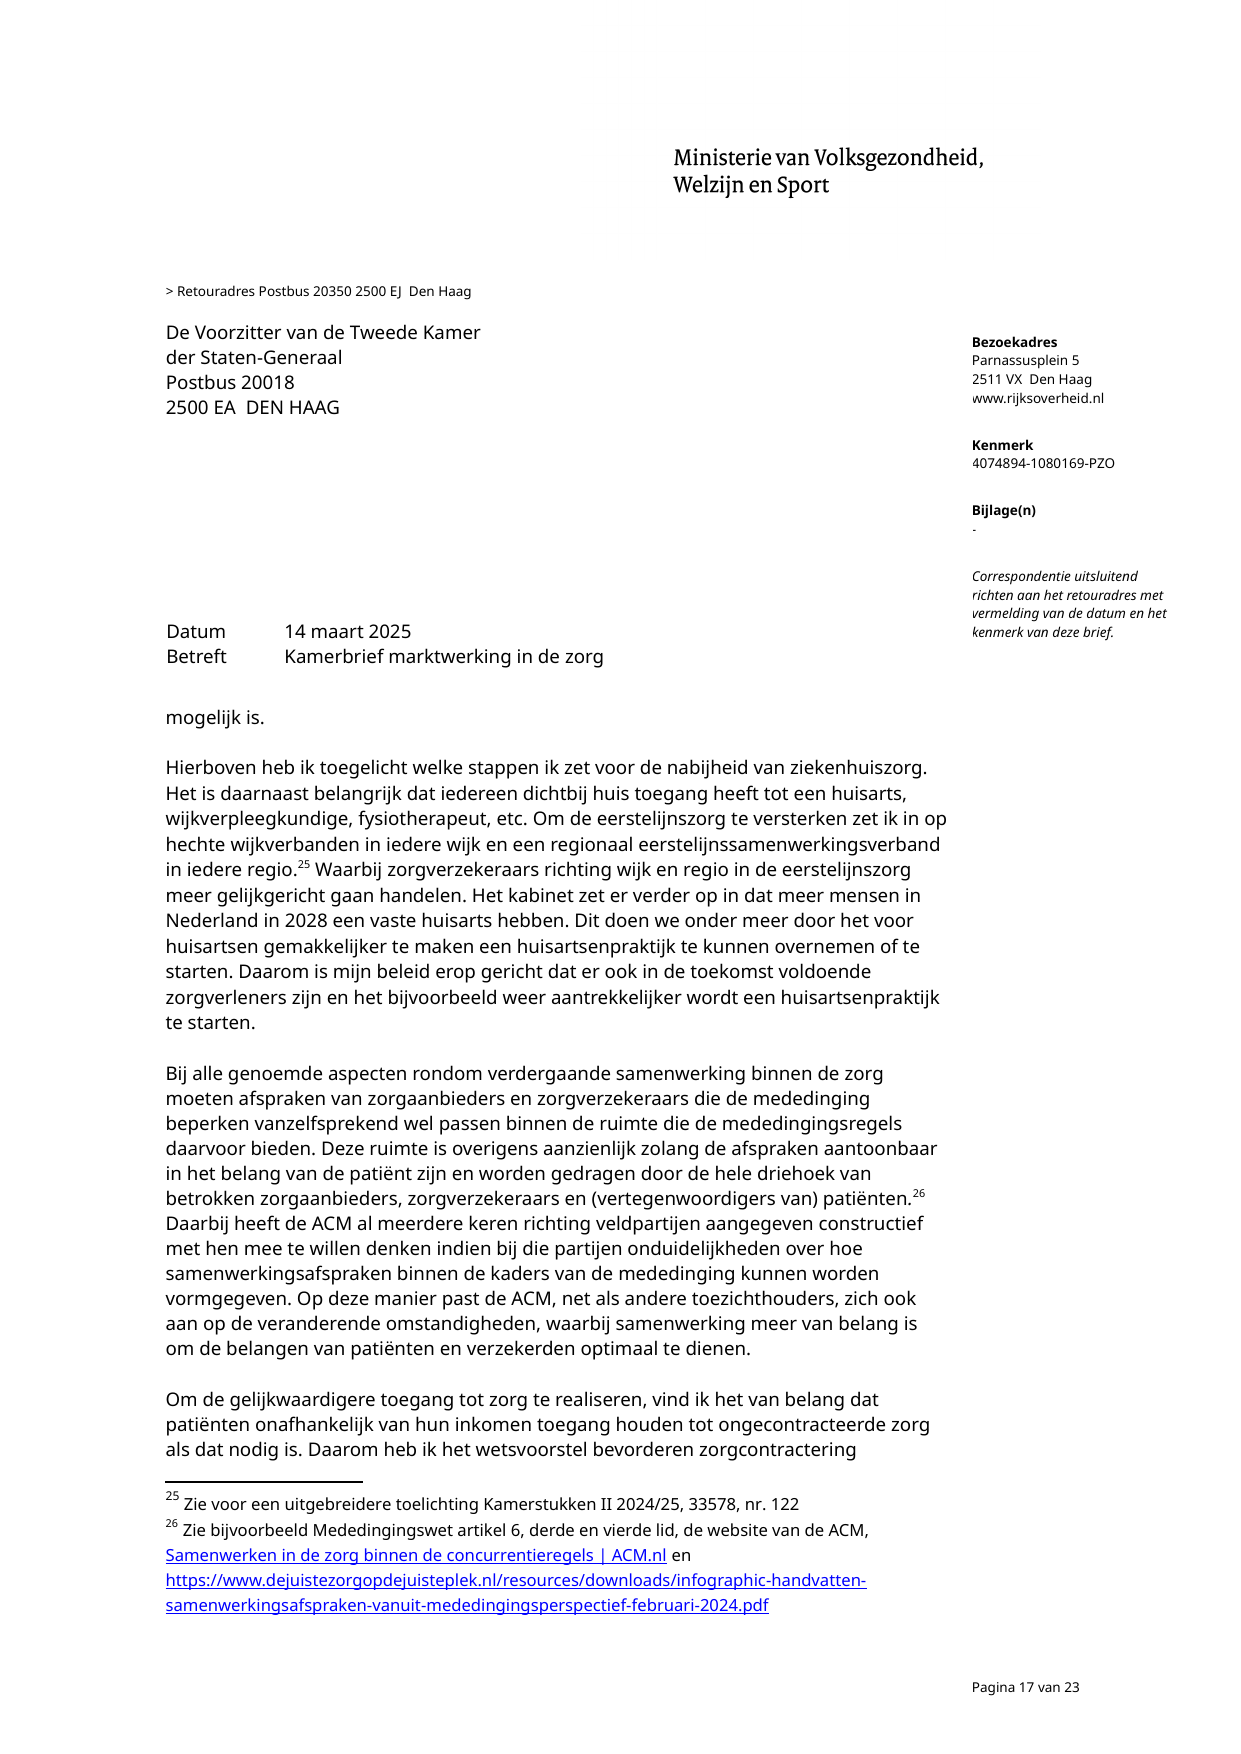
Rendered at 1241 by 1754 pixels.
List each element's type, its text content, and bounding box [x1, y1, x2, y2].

picture [581, 0, 1042, 260]
text Hierboven heb ik toegelicht welke stappen ik zet voor de nabijheid van ziekenhuiszorg. Het is daarnaast belangrijk dat iedereen dichtbij huis toegang heeft tot een huisarts, wijkverpleegkundige, fysiotherapeut, etc. Om de eerstelijnszorg te versterken zet ik in op hechte wijkverbanden in iedere wijk en een regionaal eerstelijnssamenwerkingsverband in iedere regio. Waarbij zorgverzekeraars richting wijk en regio in de eerstelijnszorg meer gelijkgericht gaan handelen. Het kabinet zet er verder op in dat meer mensen in Nederland in 2028 een vaste huisarts hebben. Dit doen we onder meer door het voor huisartsen gemakkelijker te maken een huisartsenpraktijk te kunnen overnemen of te starten. Daarom is mijn beleid erop gericht dat er ook in de toekomst voldoende zorgverleners zijn en het bijvoorbeeld weer aantrekkelijker wordt een huisartsenpraktijk te starten. [165, 754, 951, 1035]
text Bij alle genoemde aspecten rondom verdergaande samenwerking binnen de zorg moeten afspraken van zorgaanbieders en zorgverzekeraars die de mededinging beperken vanzelfsprekend wel passen binnen de ruimte die de mededingingsregels daarvoor bieden. Deze ruimte is overigens aanzienlijk zolang de afspraken aantoonbaar in het belang van de patiënt zijn en worden gedragen door de hele driehoek van betrokken zorgaanbieders, zorgverzekeraars en (vertegenwoordigers van) patiënten. Daarbij heeft de ACM al meerdere keren richting veldpartijen aangegeven constructief met hen mee te willen denken indien bij die partijen onduidelijkheden over hoe samenwerkingsafspraken binnen de kaders van de mededinging kunnen worden vormgegeven. Op deze manier past de ACM, net als andere toezichthouders, zich ook aan op de veranderende omstandigheden, waarbij samenwerking meer van belang is om de belangen van patiënten en verzekerden optimaal te dienen. [165, 1061, 951, 1361]
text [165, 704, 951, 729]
